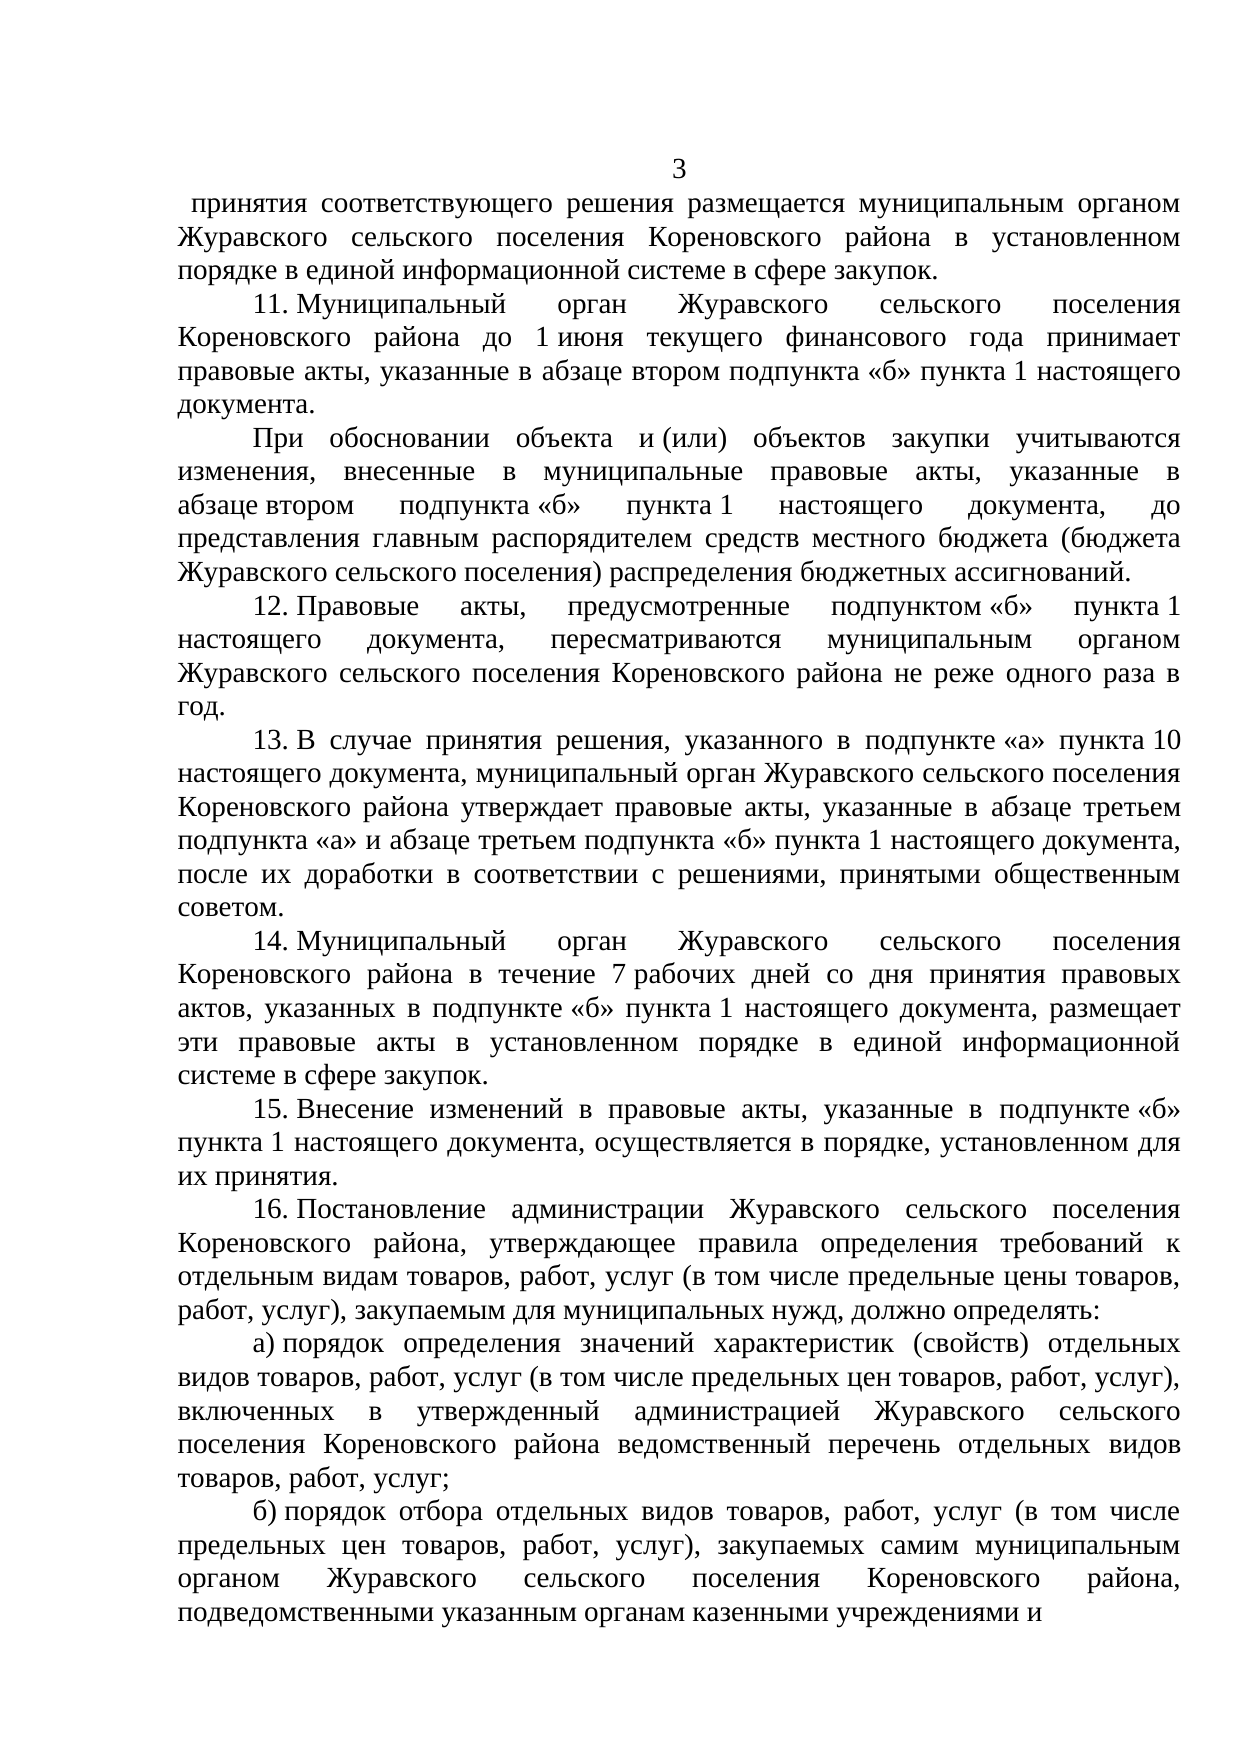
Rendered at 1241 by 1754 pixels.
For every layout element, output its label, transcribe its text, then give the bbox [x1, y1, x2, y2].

text а) порядок определения значений характеристик (свойств) отдельных видов товаров, работ, услуг (в том числе предельных цен товаров, работ, услуг), включенных в утвержденный администрацией Журавского сельского поселения Кореновского района ведомственный перечень отдельных видов товаров, работ, услуг; [177, 1326, 1181, 1493]
text 3 [177, 152, 1181, 185]
text 14. Муниципальный орган Журавского сельского поселения Кореновского района в течение 7 рабочих дней со дня принятия правовых актов, указанных в подпункте «б» пункта 1 настоящего документа, размещает эти правовые акты в установленном порядке в единой информационной системе в сфере закупок. [177, 923, 1181, 1091]
text 16. Постановление администрации Журавского сельского поселения Кореновского района, утверждающее правила определения требований к отдельным видам товаров, работ, услуг (в том числе предельные цены товаров, работ, услуг), закупаемым для муниципальных нужд, должно определять: [177, 1191, 1181, 1326]
text 11. Муниципальный орган Журавского сельского поселения Кореновского района до 1 июня текущего финансового года принимает правовые акты, указанные в абзаце втором подпункта «б» пункта 1 настоящего документа. [177, 286, 1181, 420]
text 13. В случае принятия решения, указанного в подпункте «а» пункта 10 настоящего документа, муниципальный орган Журавского сельского поселения Кореновского района утверждает правовые акты, указанные в абзаце третьем подпункта «а» и абзаце третьем подпункта «б» пункта 1 настоящего документа, после их доработки в соответствии с решениями, принятыми общественным советом. [177, 722, 1181, 923]
text б) порядок отбора отдельных видов товаров, работ, услуг (в том числе предельных цен товаров, работ, услуг), закупаемых самим муниципальным органом Журавского сельского поселения Кореновского района, подведомственными указанным органам казенными учреждениями и [177, 1493, 1181, 1627]
text принятия соответствующего решения размещается муниципальным органом Журавского сельского поселения Кореновского района в установленном порядке в единой информационной системе в сфере закупок. [177, 185, 1181, 286]
text При обосновании объекта и (или) объектов закупки учитываются изменения, внесенные в муниципальные правовые акты, указанные в абзаце втором подпункта «б» пункта 1 настоящего документа, до представления главным распорядителем средств местного бюджета (бюджета Журавского сельского поселения) распределения бюджетных ассигнований. [177, 420, 1181, 588]
text 12. Правовые акты, предусмотренные подпунктом «б» пункта 1 настоящего документа, пересматриваются муниципальным органом Журавского сельского поселения Кореновского района не реже одного раза в год. [177, 588, 1181, 722]
text 15. Внесение изменений в правовые акты, указанные в подпункте «б» пункта 1 настоящего документа, осуществляется в порядке, установленном для их принятия. [177, 1091, 1181, 1191]
